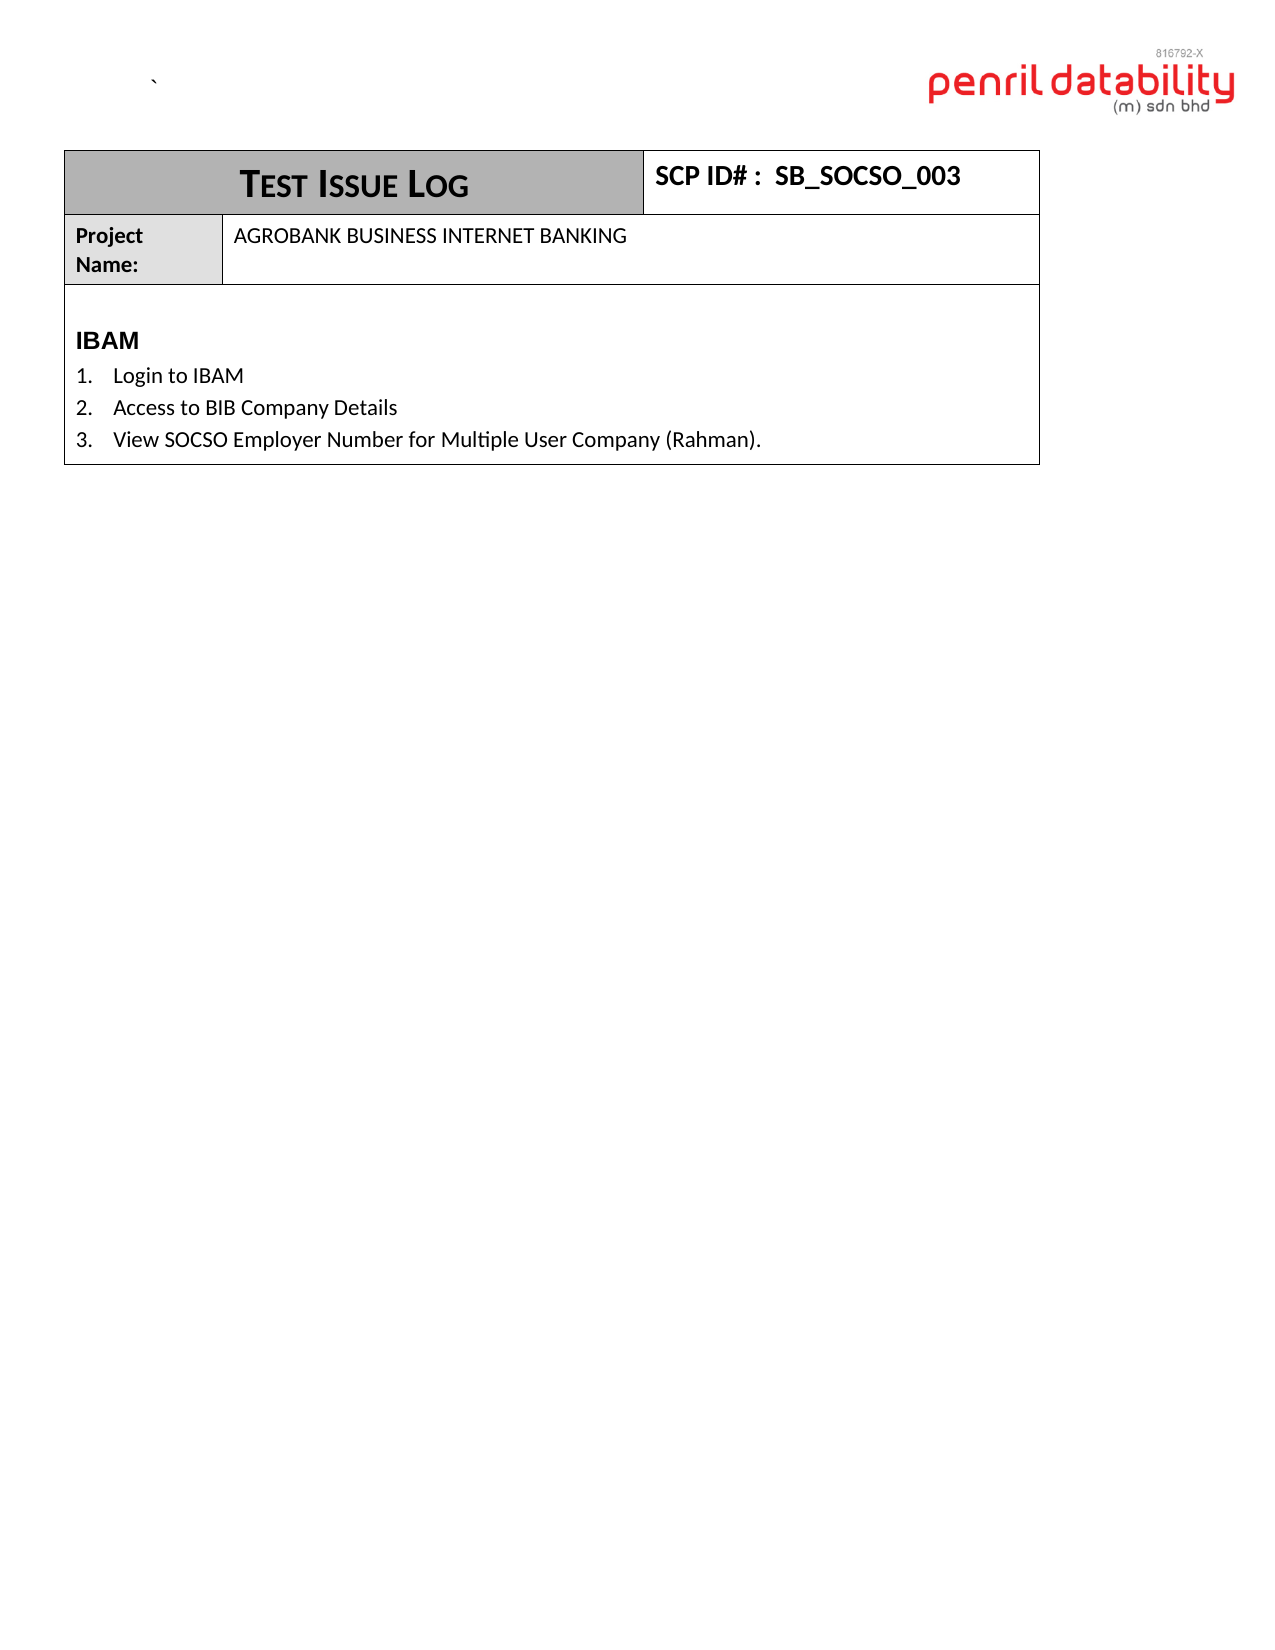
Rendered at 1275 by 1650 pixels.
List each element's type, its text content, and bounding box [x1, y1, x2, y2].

table_header SCP ID# : SB_SOCSO_003 [644, 151, 1039, 214]
table_cell Project Name: [65, 215, 222, 284]
table_cell AGROBANK BUSINESS INTERNET BANKING [223, 215, 1039, 284]
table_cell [65, 285, 1039, 464]
table_header Test Issue Log [65, 151, 643, 214]
picture [917, 46, 1240, 125]
